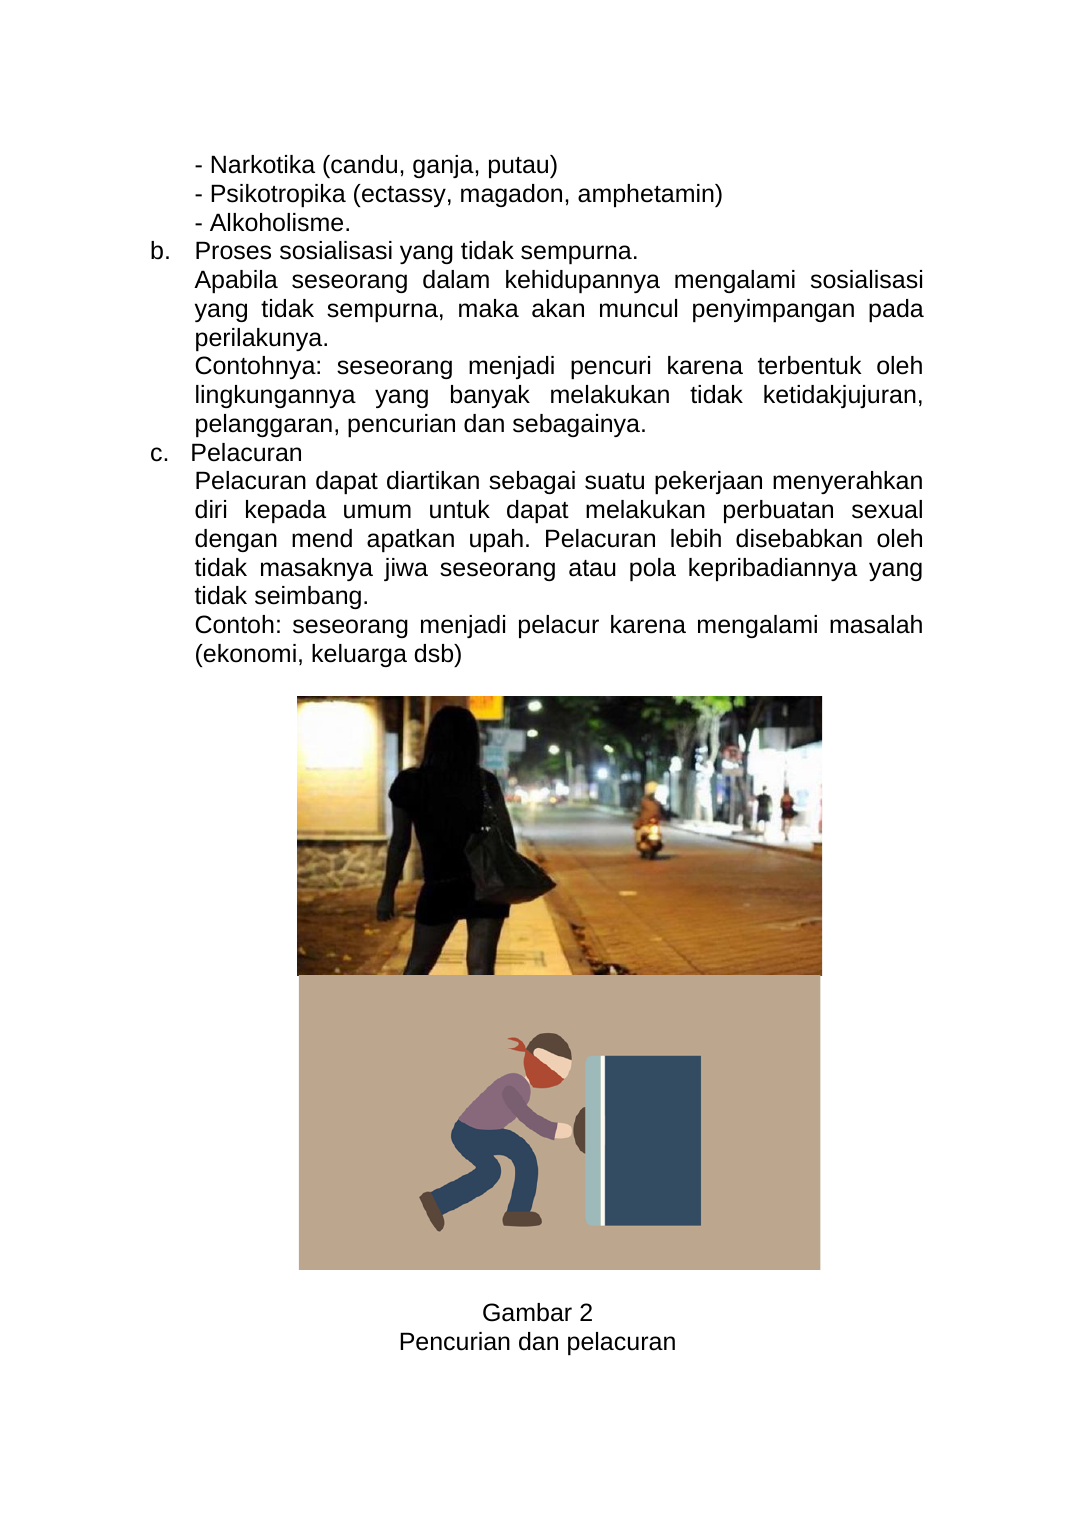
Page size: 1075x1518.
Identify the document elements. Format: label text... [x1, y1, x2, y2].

text - Psikotropika (ectassy, magadon, amphetamin) [194, 179, 925, 207]
text b. Proses sosialisasi yang tidak sempurna. [150, 236, 925, 265]
picture [297, 696, 823, 1270]
text Pelacuran dapat diartikan sebagai suatu pekerjaan menyerahkan diri kepada umum untuk dapat melakukan perbuatan sexual dengan mend apatkan upah. Pelacuran lebih disebabkan oleh tidak masaknya jiwa seseorang atau pola kepribadiannya yang tidak seimbang. [194, 466, 925, 610]
text Contohnya: seseorang menjadi pencuri karena terbentuk oleh lingkungannya yang banyak melakukan tidak ketidakjujuran, pelanggaran, pencurian dan sebagainya. [194, 351, 925, 437]
text Pencurian dan pelacuran [150, 1327, 925, 1356]
text Gambar 2 [150, 1298, 925, 1327]
text Apabila seseorang dalam kehidupannya mengalami sosialisasi yang tidak sempurna, maka akan muncul penyimpangan pada perilakunya. [194, 265, 925, 351]
text c. Pelacuran [150, 437, 925, 466]
text Contoh: seseorang menjadi pelacur karena mengalami masalah (ekonomi, keluarga dsb) [194, 610, 925, 667]
text - Narkotika (candu, ganja, putau) [194, 150, 925, 179]
text - Alkoholisme. [194, 207, 925, 236]
